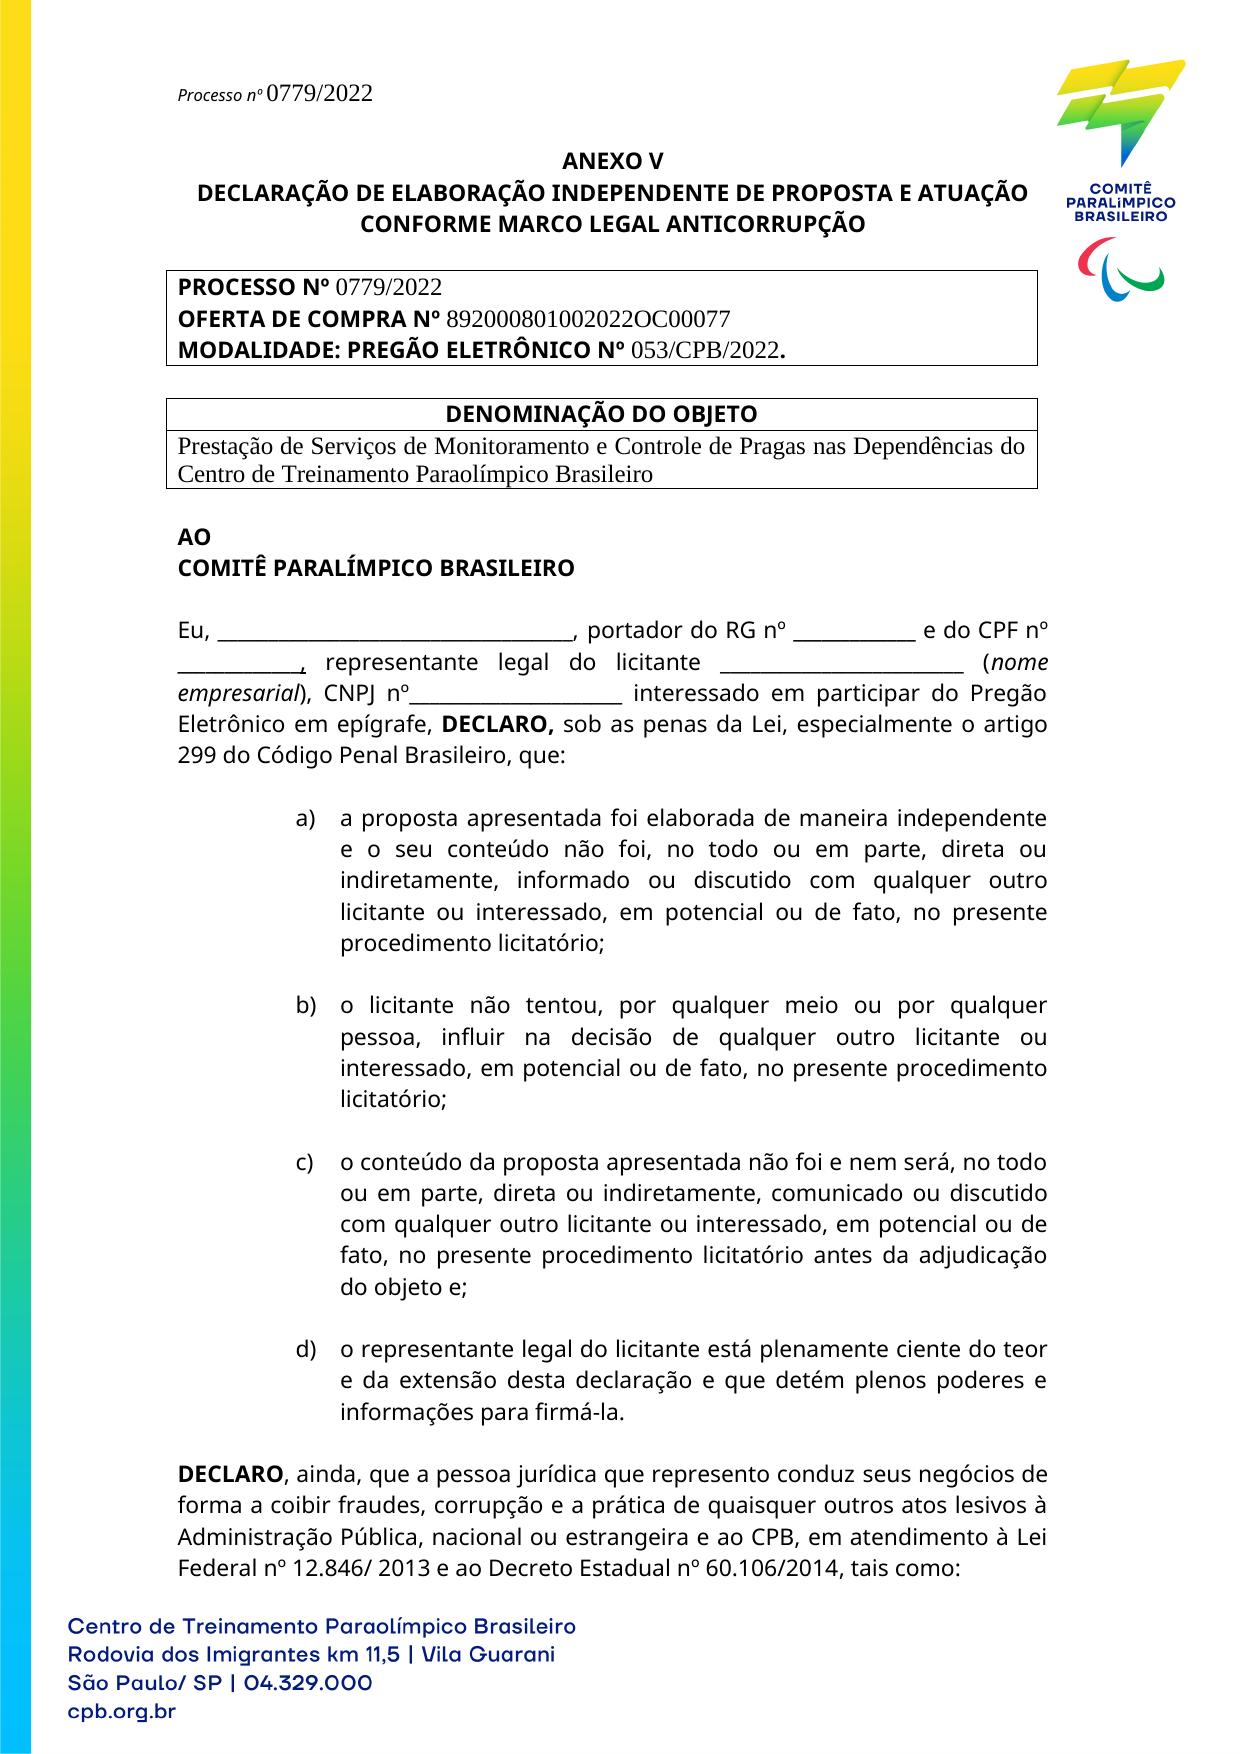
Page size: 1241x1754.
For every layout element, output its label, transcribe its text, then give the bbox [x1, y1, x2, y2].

picture [0, 0, 1241, 1754]
text COMITÊ PARALÍMPICO BRASILEIRO [177, 552, 1048, 583]
text AO [177, 521, 1048, 552]
table_cell [167, 431, 1037, 488]
text ANEXO V [177, 145, 1048, 177]
text DECLARAÇÃO DE ELABORAÇÃO INDEPENDENTE DE PROPOSTA E ATUAÇÃO CONFORME MARCO LEGAL ANTICORRUPÇÃO [177, 177, 1048, 239]
list a proposta apresentada foi elaborada de maneira independente e o seu conteúdo não foi, no todo ou em parte, direta ou indiretamente, informado ou discutido com qualquer outro licitante ou interessado, em potencial ou de fato, no presente procedimento licitatório; [295, 802, 1048, 958]
list o representante legal do licitante está plenamente ciente do teor e da extensão desta declaração e que detém plenos poderes e informações para firmá-la. [295, 1333, 1048, 1427]
table_header PROCESSO Nº OFERTA DE COMPRA Nº MODALIDADE: PREGÃO ELETRÔNICO Nº . [167, 271, 1037, 365]
list o conteúdo da proposta apresentada não foi e nem será, no todo ou em parte, direta ou indiretamente, comunicado ou discutido com qualquer outro licitante ou interessado, em potencial ou de fato, no presente procedimento licitatório antes da adjudicação do objeto e; [295, 1146, 1048, 1302]
list o licitante não tentou, por qualquer meio ou por qualquer pessoa, influir na decisão de qualquer outro licitante ou interessado, em potencial ou de fato, no presente procedimento licitatório; [295, 989, 1048, 1114]
text Eu, ___________________________________, portador do RG nº _____________ e do CPF nº _____________, representante legal do licitante ________________________ (nome empresarial), CNPJ nº_____________________ interessado em participar do Pregão Eletrônico em epígrafe, DECLARO, sob as penas da Lei, especialmente o artigo 299 do Código Penal Brasileiro, que: [177, 614, 1048, 771]
text DECLARO, ainda, que a pessoa jurídica que represento conduz seus negócios de forma a coibir fraudes, corrupção e a prática de quaisquer outros atos lesivos à Administração Pública, nacional ou estrangeira e ao CPB, em atendimento à Lei Federal nº 12.846/ 2013 e ao Decreto Estadual nº 60.106/2014, tais como: [177, 1458, 1048, 1583]
table_header DENOMINAÇÃO DO OBJETO [167, 399, 1037, 430]
